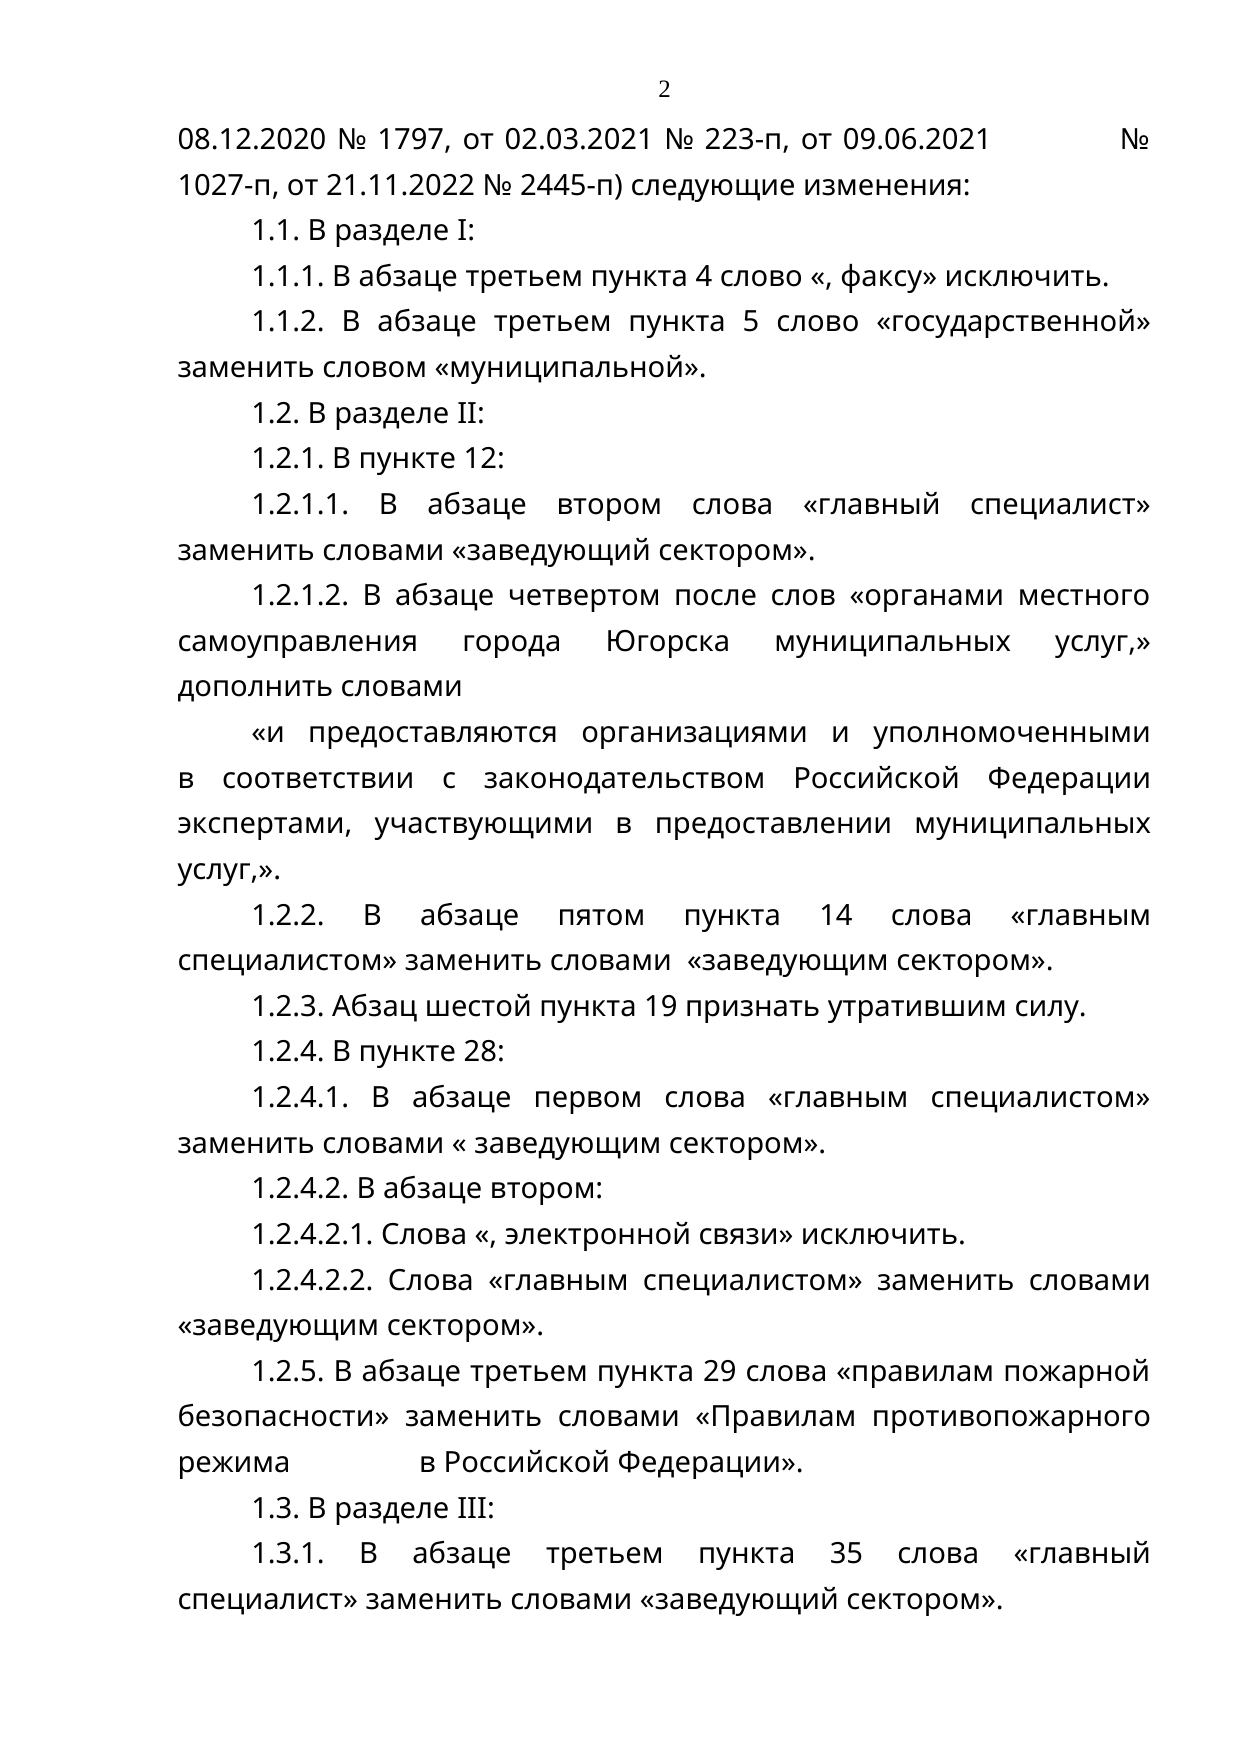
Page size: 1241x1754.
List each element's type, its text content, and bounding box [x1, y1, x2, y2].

text 1.2.4.2.1. Слова «, электронной связи» исключить. [177, 1213, 1152, 1253]
text 1.2.4.2. В абзаце втором: [177, 1167, 1152, 1207]
text «и предоставляются организациями и уполномоченными в соответствии с законодательством Российской Федерации экспертами, участвующими в предоставлении муниципальных услуг,». [177, 711, 1152, 888]
text 1.2. В разделе II: [177, 392, 1152, 432]
text 1.2.4. В пункте 28: [177, 1031, 1152, 1070]
text 1.2.4.1. В абзаце первом слова «главным специалистом» заменить словами « заведующим сектором». [177, 1076, 1152, 1162]
text 1.1. В разделе I: [177, 209, 1152, 249]
text 1.3.1. В абзаце третьем пункта 35 слова «главный специалист» заменить словами «заведующий сектором». [177, 1532, 1152, 1618]
text 1.1.2. В абзаце третьем пункта 5 слово «государственной» заменить словом «муниципальной». [177, 301, 1152, 386]
text 1.1.1. В абзаце третьем пункта 4 слово «, факсу» исключить. [177, 255, 1152, 295]
text 1.2.1.2. В абзаце четвертом после слов «органами местного самоуправления города Югорска муниципальных услуг,» дополнить словами [177, 574, 1152, 705]
text 1.2.3. Абзац шестой пункта 19 признать утратившим силу. [177, 985, 1152, 1025]
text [177, 118, 1152, 203]
text 1.3. В разделе III: [177, 1487, 1152, 1527]
text 1.2.1. В пункте 12: [177, 437, 1152, 477]
text 1.2.5. В абзаце третьем пункта 29 слова «правилам пожарной безопасности» заменить словами «Правилам противопожарного режима в Российской Федерации». [177, 1350, 1152, 1481]
text 1.2.1.1. В абзаце втором слова «главный специалист» заменить словами «заведующий сектором». [177, 483, 1152, 568]
text 1.2.2. В абзаце пятом пункта 14 слова «главным специалистом» заменить словами «заведующим сектором». [177, 894, 1152, 979]
text 1.2.4.2.2. Слова «главным специалистом» заменить словами «заведующим сектором». [177, 1259, 1152, 1344]
